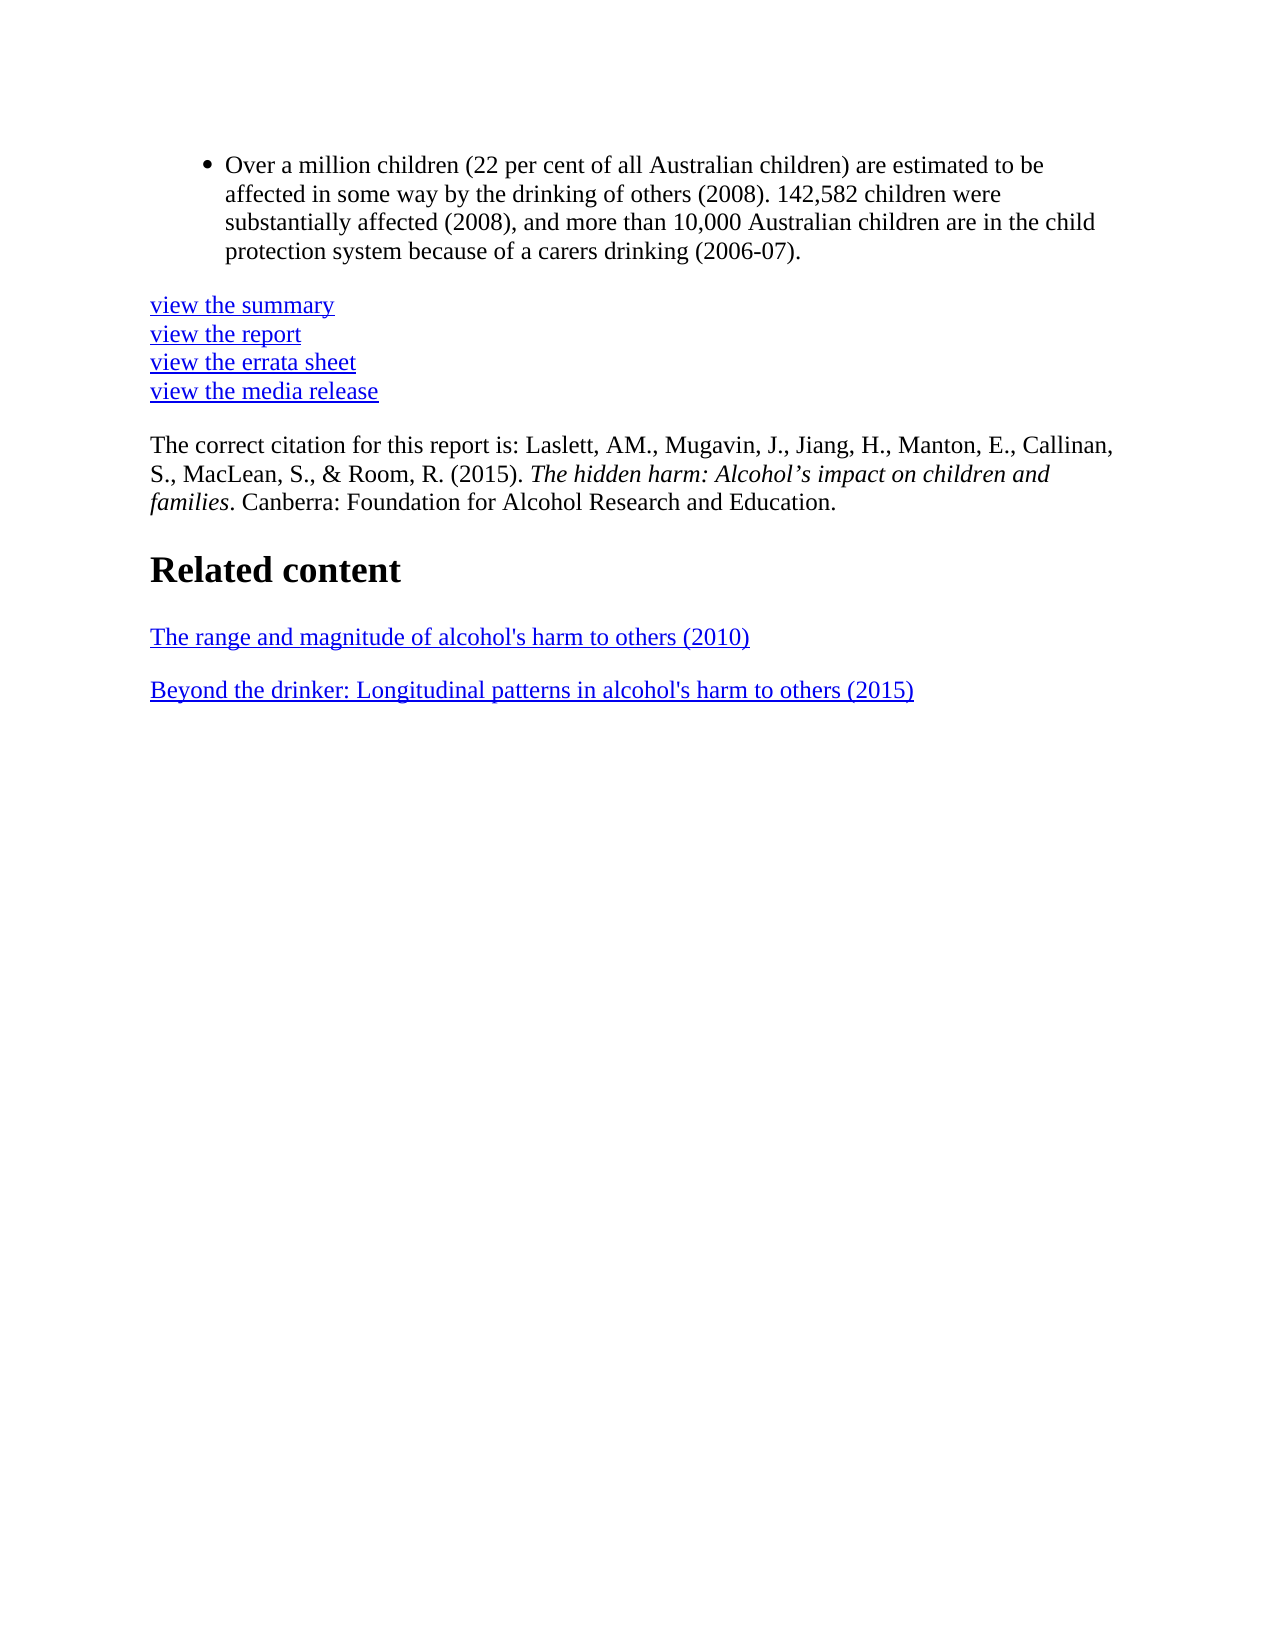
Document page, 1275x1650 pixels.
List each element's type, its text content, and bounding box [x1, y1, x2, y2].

text view the media release [150, 376, 1125, 405]
text view the report [150, 319, 1125, 347]
text view the summary [150, 290, 1125, 319]
list Over a million children (22 per cent of all Australian children) are estimated to be affected in some way by the drinking of others (2008). 142,582 children were substantially affected (2008), and more than 10,000 Australian children are in the child protection system because of a carers drinking (2006-07). [203, 150, 1125, 265]
subtitle Related content [150, 547, 1125, 591]
text The correct citation for this report is: Laslett, AM., Mugavin, J., Jiang, H., Manton, E., Callinan, S., MacLean, S., & Room, R. (2015). The hidden harm: Alcohol’s impact on children and families. Canberra: Foundation for Alcohol Research and Education. [150, 430, 1125, 516]
text Beyond the drinker: Longitudinal patterns in alcohol's harm to others (2015) [150, 675, 1125, 704]
text view the errata sheet [150, 347, 1125, 376]
text The range and magnitude of alcohol's harm to others (2010) [150, 622, 1125, 650]
